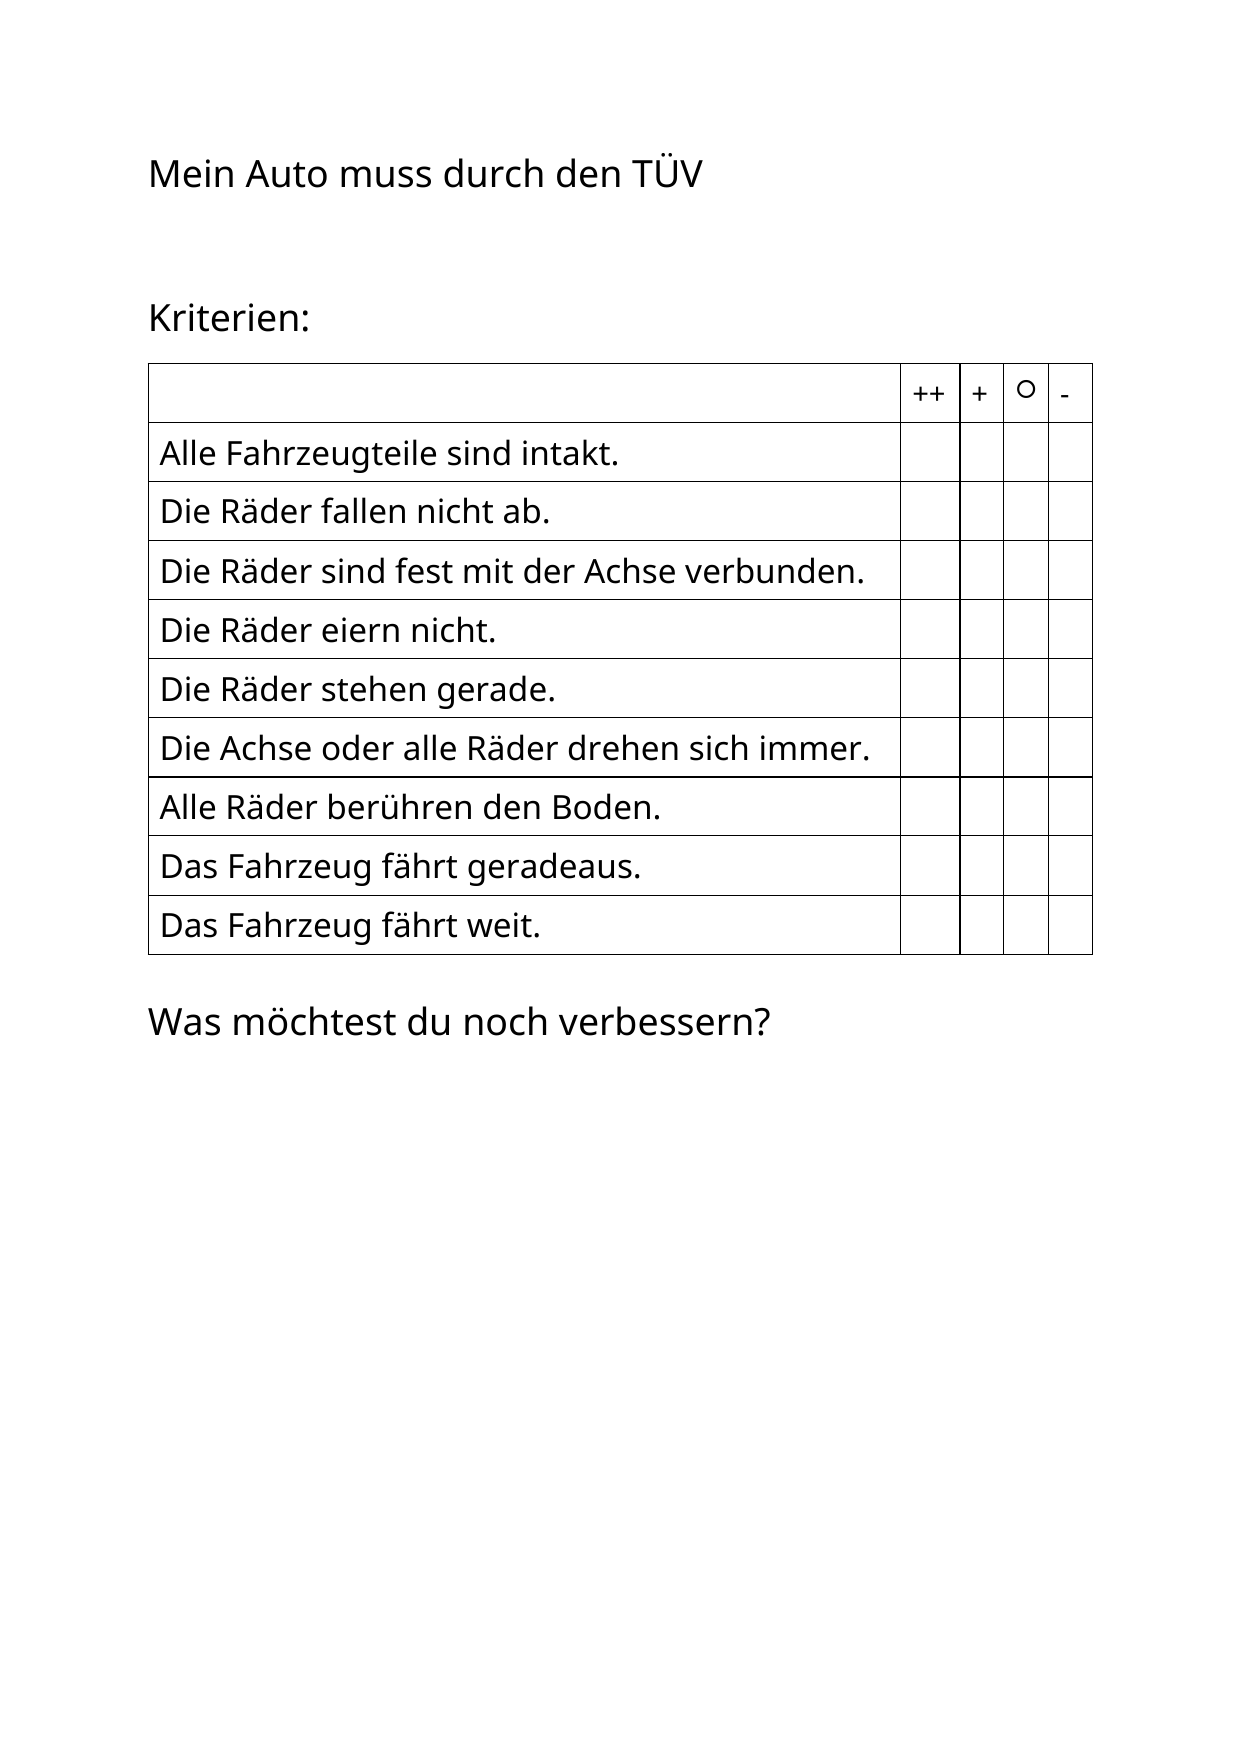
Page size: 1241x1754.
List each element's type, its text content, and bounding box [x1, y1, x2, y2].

table_cell [901, 659, 959, 717]
table_cell Die Achse oder alle Räder drehen sich immer. [149, 718, 900, 776]
table_cell [901, 482, 959, 540]
table_cell [961, 778, 1003, 835]
table_cell [1049, 778, 1092, 835]
table_cell [1004, 600, 1048, 658]
table_header [149, 364, 900, 422]
table_cell [1004, 659, 1048, 717]
table_header [1004, 364, 1048, 422]
text Kriterien: [148, 291, 1093, 342]
table_cell [901, 718, 959, 776]
text Was möchtest du noch verbessern? [148, 996, 1093, 1047]
table_cell Alle Räder berühren den Boden. [149, 778, 900, 835]
table_cell [961, 423, 1003, 481]
table_cell [1004, 718, 1048, 776]
table_cell [961, 836, 1003, 894]
table_cell [961, 541, 1003, 599]
table_cell Das Fahrzeug fährt weit. [149, 896, 900, 953]
table_cell [1049, 423, 1092, 481]
table_cell [1004, 836, 1048, 894]
table_cell [901, 778, 959, 835]
table_header + [961, 364, 1003, 422]
table_cell Alle Fahrzeugteile sind intakt. [149, 423, 900, 481]
table_cell [1004, 778, 1048, 835]
table_cell [1049, 659, 1092, 717]
table_cell [1004, 896, 1048, 953]
table_cell Das Fahrzeug fährt geradeaus. [149, 836, 900, 894]
table_cell Die Räder fallen nicht ab. [149, 482, 900, 540]
table_cell [961, 659, 1003, 717]
table_cell [961, 482, 1003, 540]
table_cell Die Räder sind fest mit der Achse verbunden. [149, 541, 900, 599]
table_cell [1049, 600, 1092, 658]
table_cell [901, 836, 959, 894]
text Mein Auto muss durch den TÜV [148, 148, 1093, 199]
table_cell [901, 896, 959, 953]
table_cell [961, 896, 1003, 953]
table_cell Die Räder stehen gerade. [149, 659, 900, 717]
table_cell [961, 600, 1003, 658]
table_cell [1049, 541, 1092, 599]
table_header ++ [901, 364, 959, 422]
table_header - [1049, 364, 1092, 422]
table_cell [1004, 482, 1048, 540]
table_cell [961, 718, 1003, 776]
table_cell [1004, 423, 1048, 481]
table_cell Die Räder eiern nicht. [149, 600, 900, 658]
table_cell [901, 600, 959, 658]
table_cell [901, 423, 959, 481]
table_cell [1049, 836, 1092, 894]
table_cell [1004, 541, 1048, 599]
table_cell [901, 541, 959, 599]
table_cell [1049, 896, 1092, 953]
table_cell [1049, 718, 1092, 776]
table_cell [1049, 482, 1092, 540]
